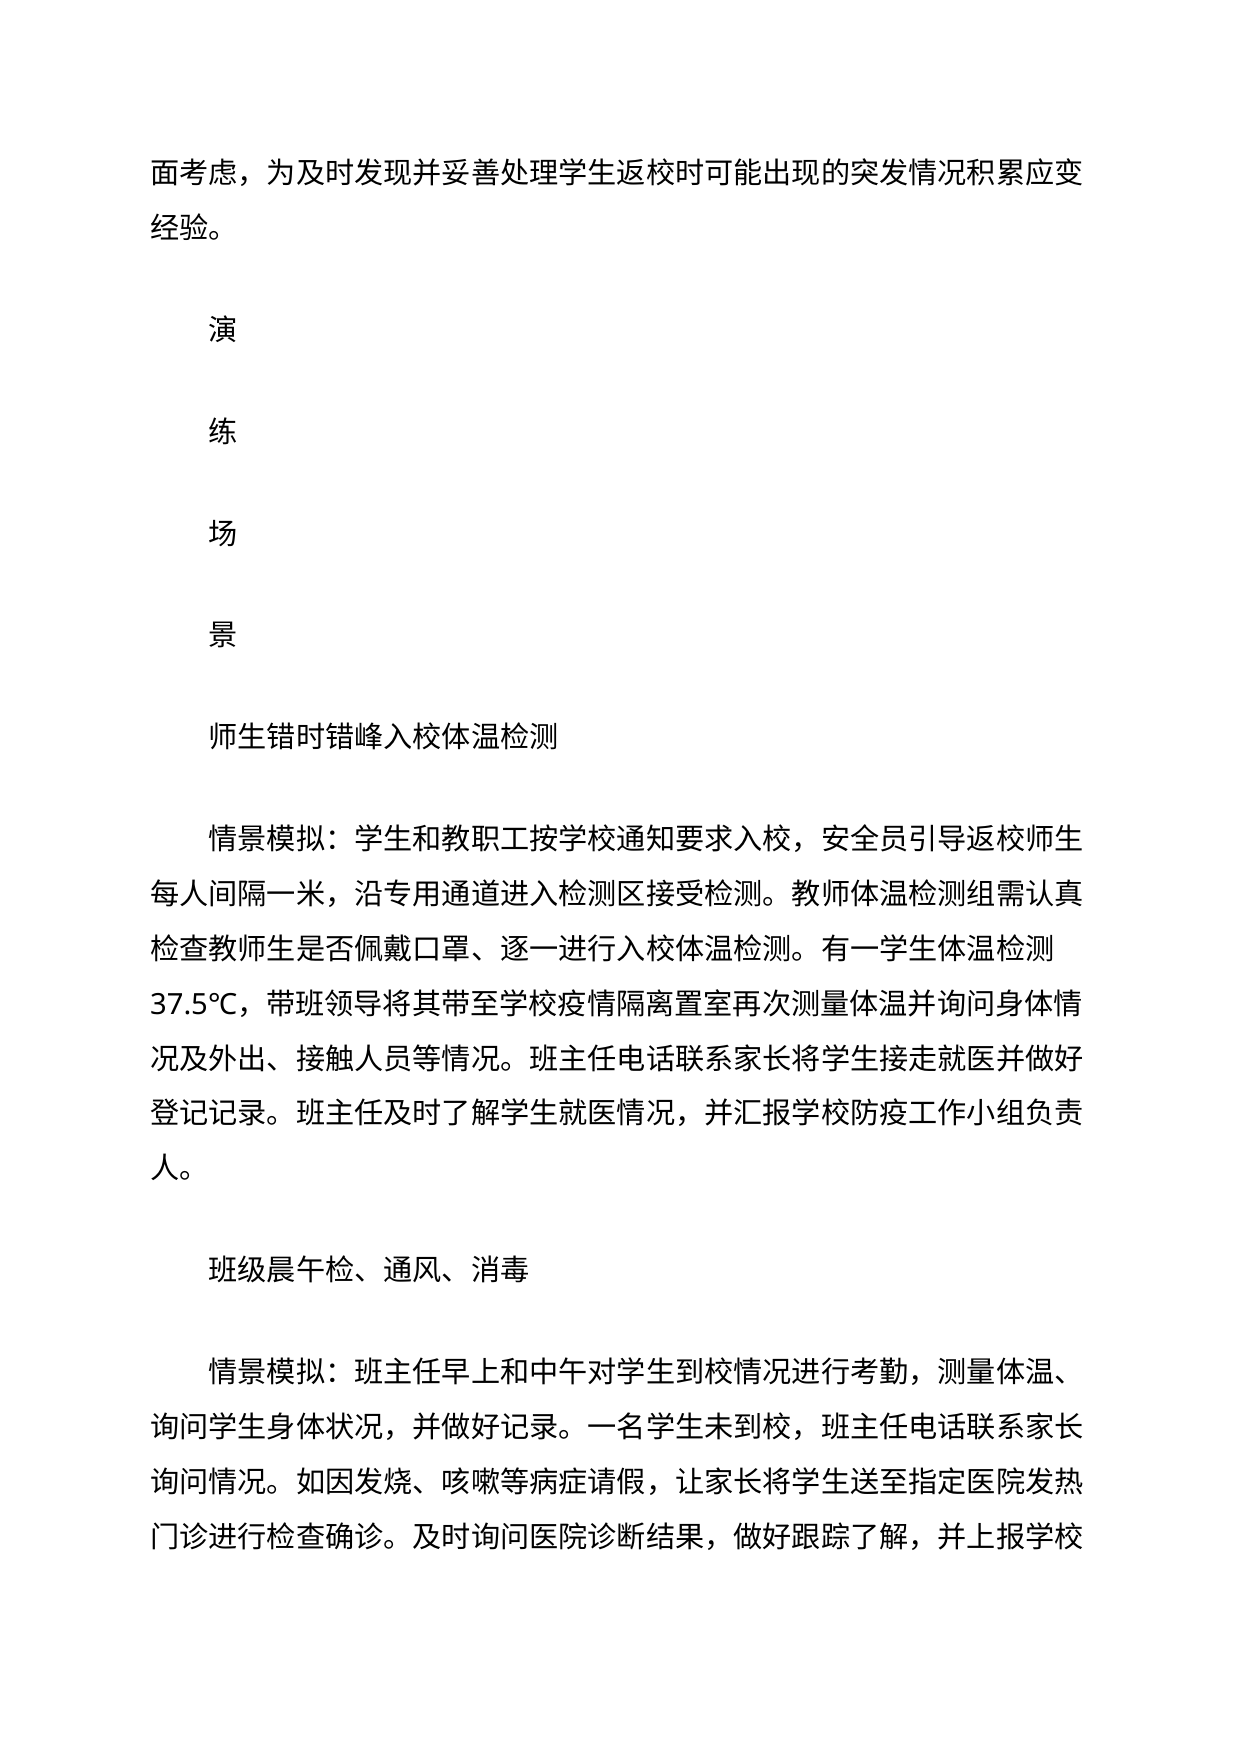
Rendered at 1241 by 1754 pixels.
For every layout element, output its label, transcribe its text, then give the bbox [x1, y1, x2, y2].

text 演 [150, 307, 1090, 349]
text 师生错时错峰入校体温检测 [150, 714, 1090, 756]
text 练 [150, 408, 1090, 451]
text 场 [150, 510, 1090, 552]
text 班级晨午检、通风、消毒 [150, 1247, 1090, 1289]
text 情景模拟：学生和教职工按学校通知要求入校，安全员引导返校师生每人间隔一米，沿专用通道进入检测区接受检测。教师体温检测组需认真检查教师生是否佩戴口罩、逐一进行入校体温检测。有一学生体温检测37.5℃，带班领导将其带至学校疫情隔离置室再次测量体温并询问身体情况及外出、接触人员等情况。班主任电话联系家长将学生接走就医并做好登记记录。班主任及时了解学生就医情况，并汇报学校防疫工作小组负责人。 [150, 816, 1090, 1187]
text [150, 150, 1090, 247]
text 景 [150, 612, 1090, 654]
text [150, 1348, 1090, 1556]
